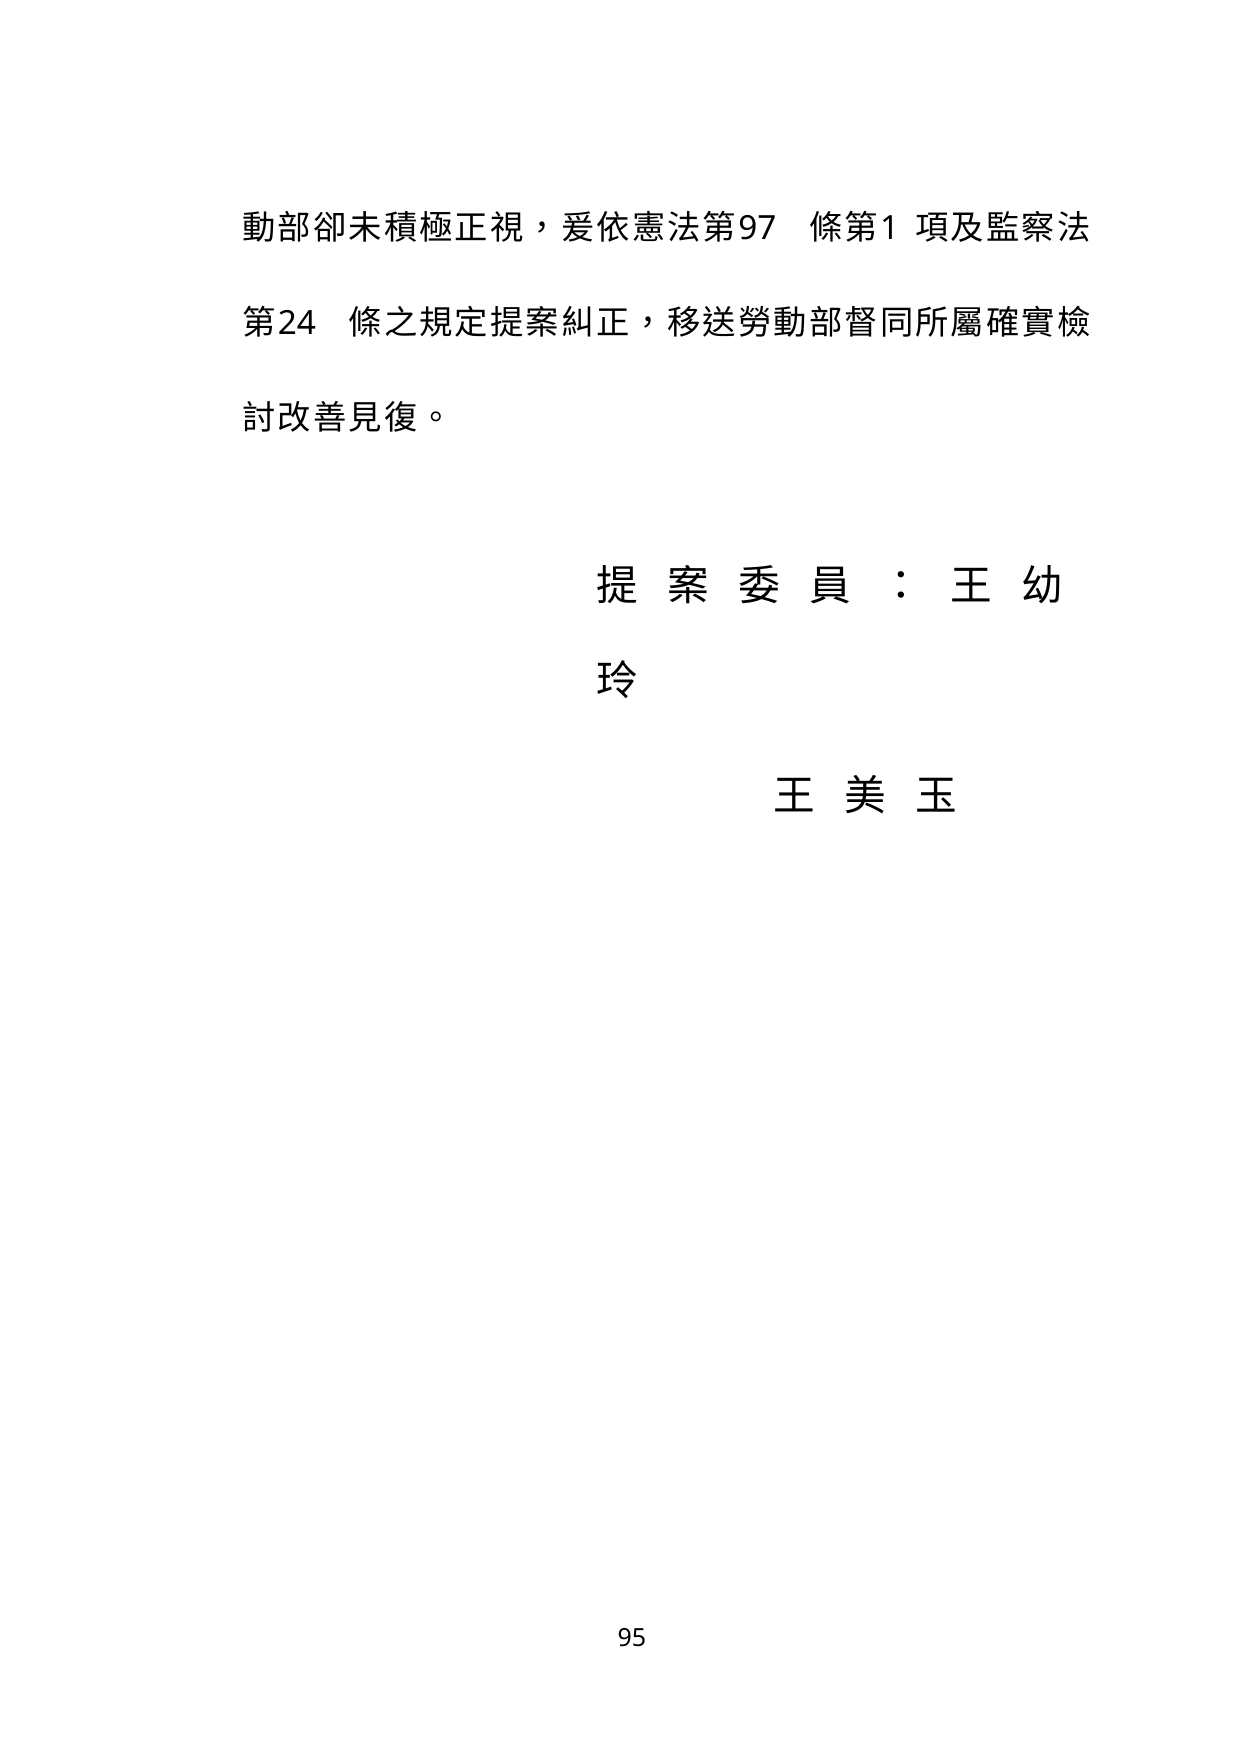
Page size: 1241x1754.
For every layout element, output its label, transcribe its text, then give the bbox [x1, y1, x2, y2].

text 王美玉 [572, 748, 1092, 843]
text 提案委員：王幼玲 [561, 534, 1092, 724]
